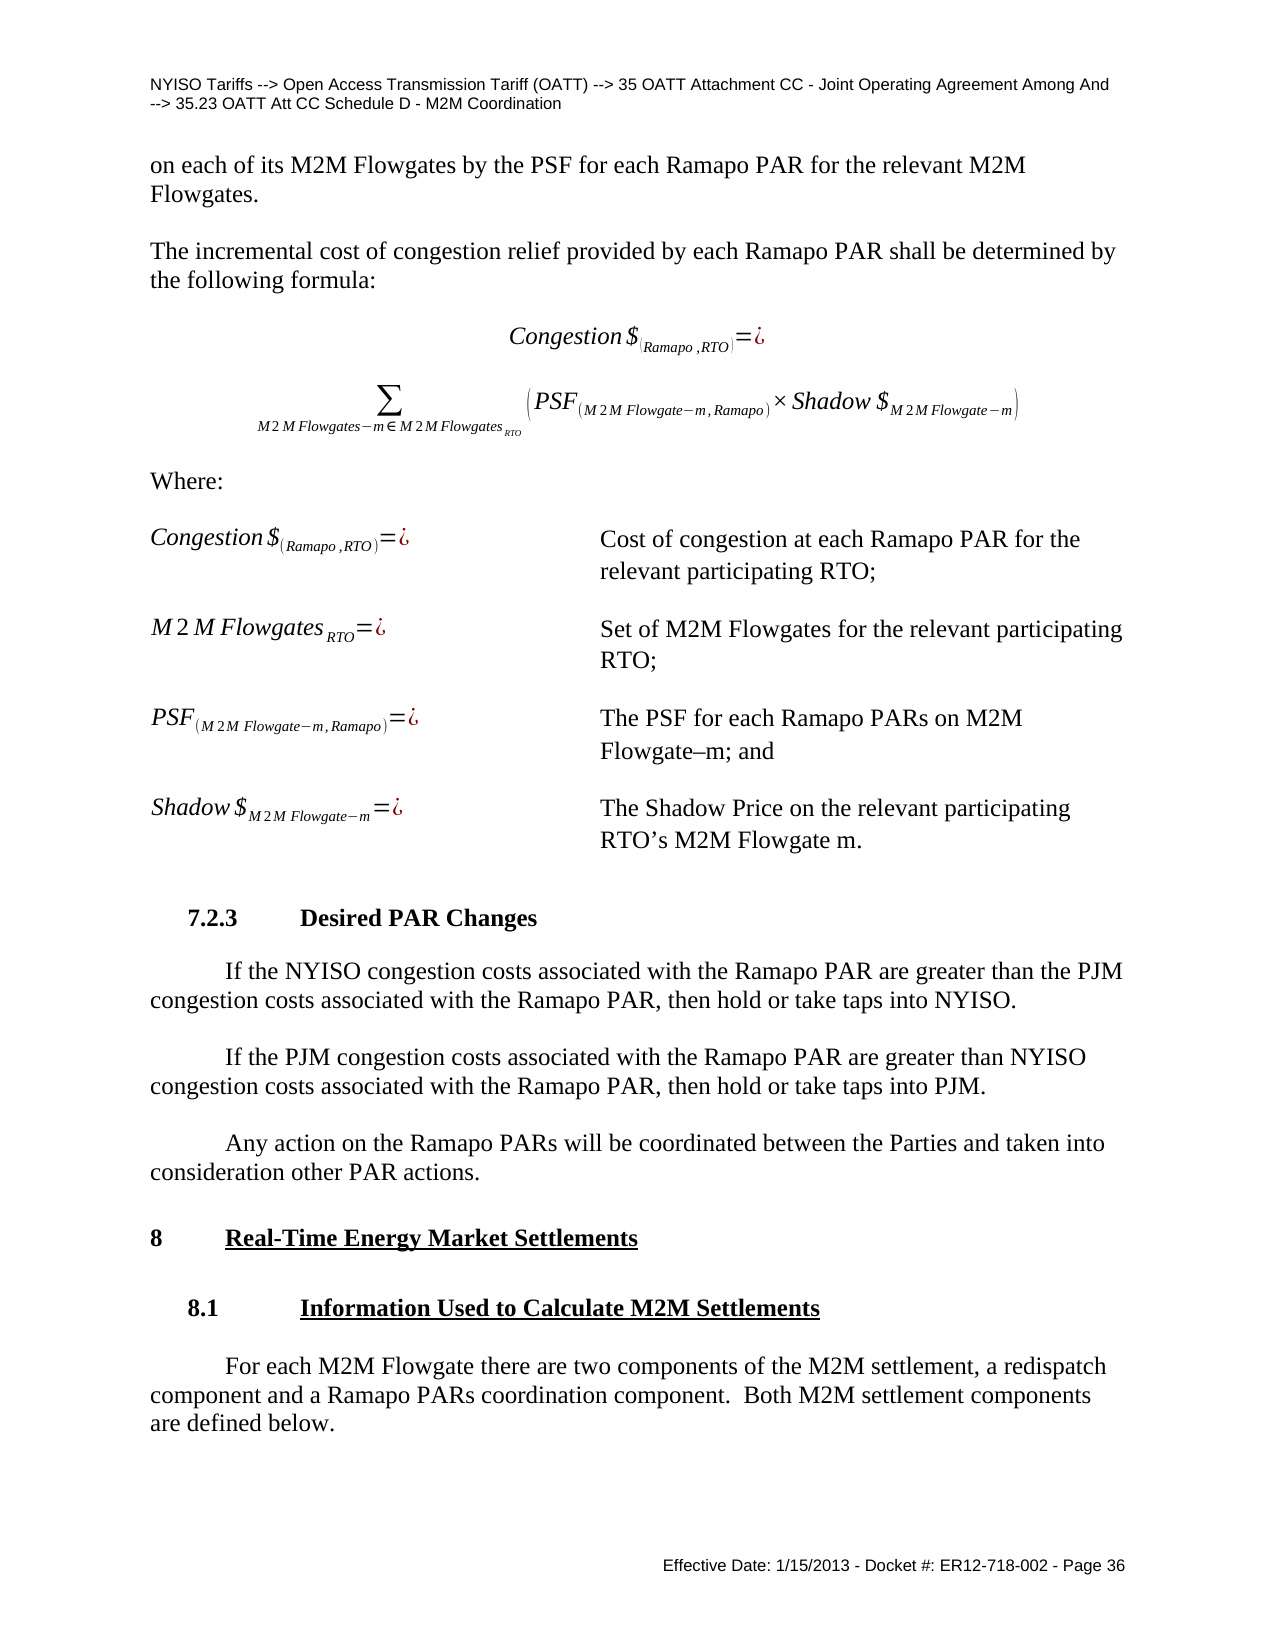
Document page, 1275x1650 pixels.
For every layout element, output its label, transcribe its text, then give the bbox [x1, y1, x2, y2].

subtitle 8 Real-Time Energy Market Settlements [150, 1223, 1125, 1252]
text Set of M2M Flowgates for the relevant participating RTO; [150, 614, 1125, 674]
text Cost of congestion at each Ramapo PAR for the relevant participating RTO; [150, 524, 1125, 585]
text The incremental cost of congestion relief provided by each Ramapo PAR shall be determined by the following formula: [150, 236, 1125, 294]
text If the PJM congestion costs associated with the Ramapo PAR are greater than NYISO congestion costs associated with the Ramapo PAR, then hold or take taps into PJM. [150, 1042, 1125, 1100]
text Where: [150, 466, 1125, 495]
text If the NYISO congestion costs associated with the Ramapo PAR are greater than the PJM congestion costs associated with the Ramapo PAR, then hold or take taps into NYISO. [150, 956, 1125, 1013]
text 8.1 Information Used to Calculate M2M Settlements [150, 1293, 1125, 1322]
text The PSF for each Ramapo PARs on M2M Flowgate–m; and [150, 703, 1125, 764]
text For each M2M Flowgate there are two components of the M2M settlement, a redispatch component and a Ramapo PARs coordination component. Both M2M settlement components are defined below. [150, 1351, 1125, 1437]
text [150, 150, 1125, 207]
text The Shadow Price on the relevant participating RTO’s M2M Flowgate m. [150, 793, 1125, 853]
text Any action on the Ramapo PARs will be coordinated between the Parties and taken into consideration other PAR actions. [150, 1128, 1125, 1186]
subtitle 7.2.3 Desired PAR Changes [150, 903, 1125, 932]
